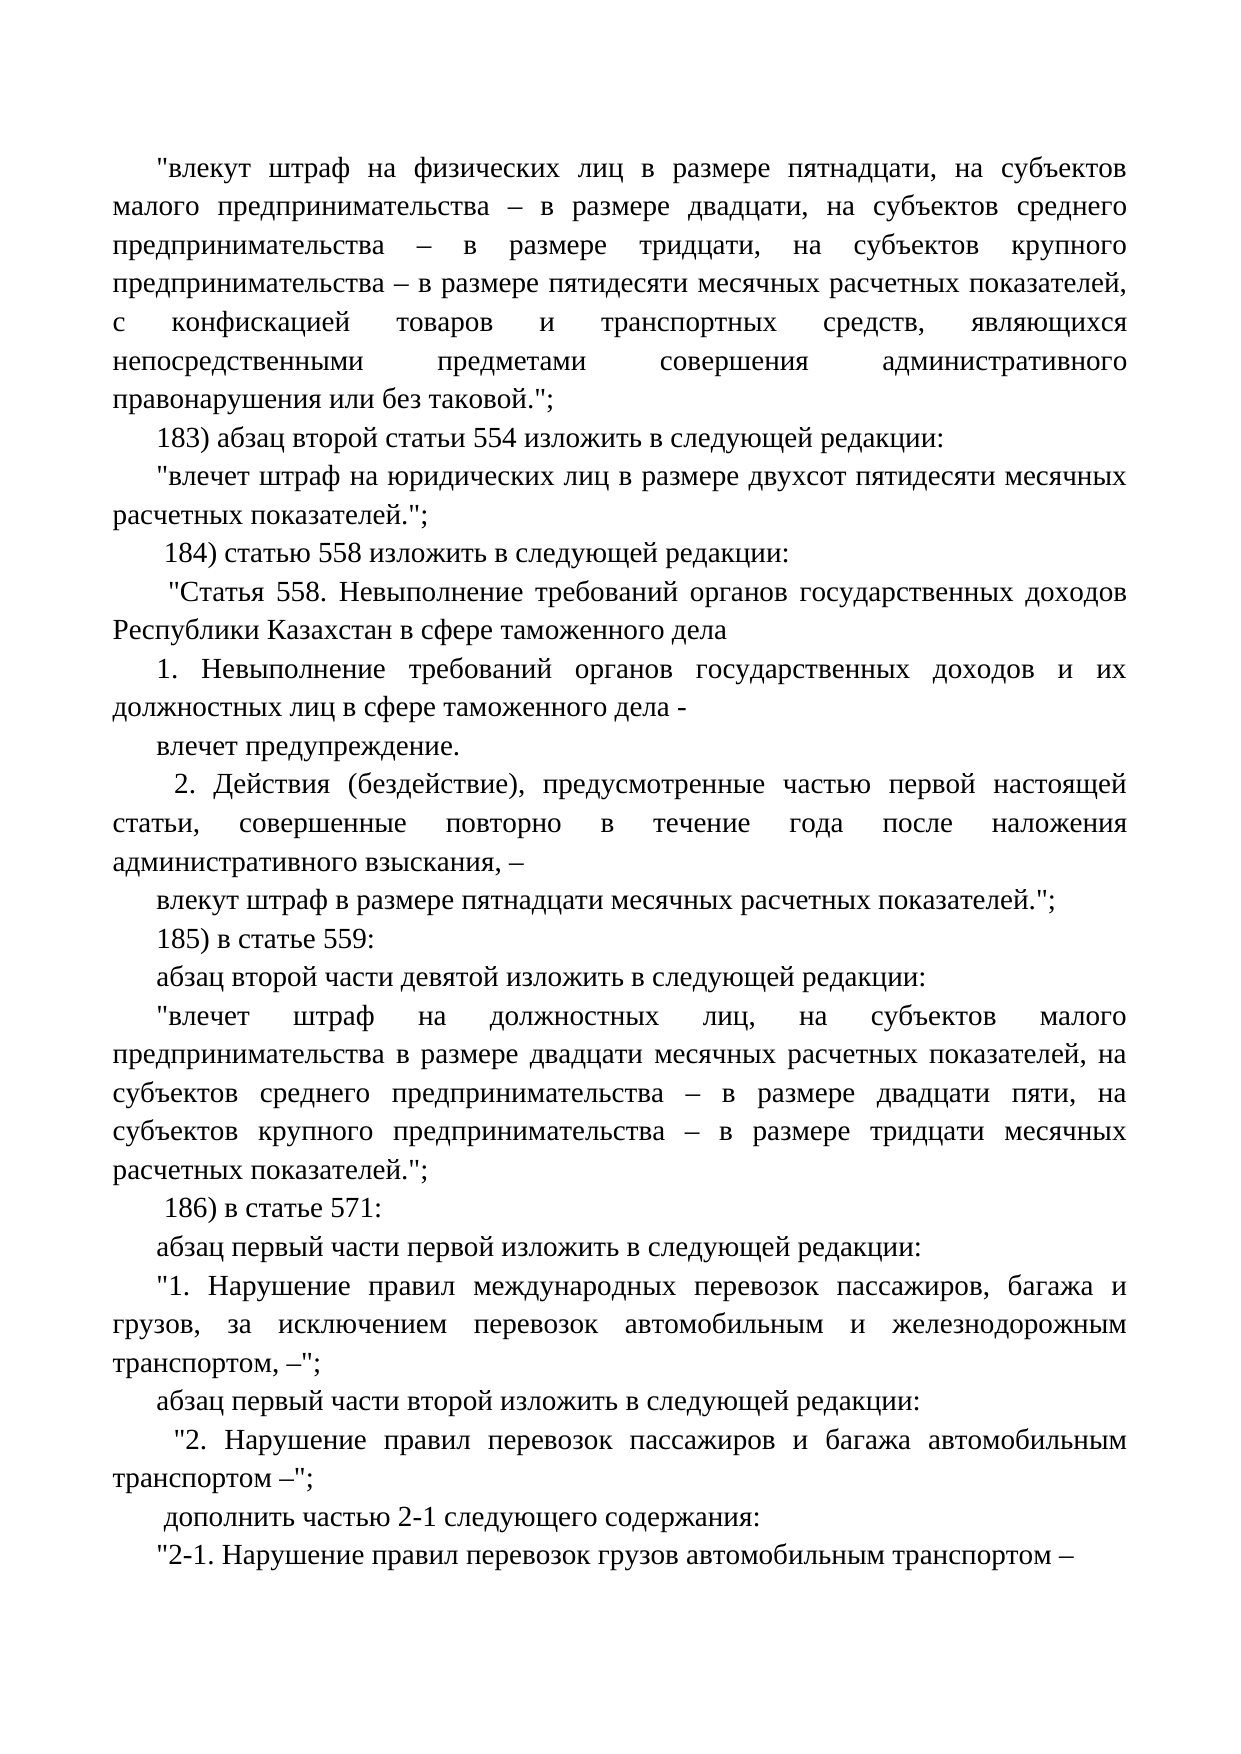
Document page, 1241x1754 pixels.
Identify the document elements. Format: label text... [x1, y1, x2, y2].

text "2. Нарушение правил перевозок пассажиров и багажа автомобильным транспортом –"; [112, 1422, 1128, 1494]
text "2-1. Нарушение правил перевозок грузов автомобильным транспортом – [112, 1537, 1128, 1571]
text "1. Нарушение правил международных перевозок пассажиров, багажа и грузов, за исключением перевозок автомобильным и железнодорожным транспортом, –"; [112, 1268, 1128, 1378]
text 184) статью 558 изложить в следующей редакции: [112, 535, 1128, 569]
text "влекут штраф на физических лиц в размере пятнадцати, на субъектов малого предпринимательства – в размере двадцати, на субъектов среднего предпринимательства – в размере тридцати, на субъектов крупного предпринимательства – в размере пятидесяти месячных расчетных показателей, с конфискацией товаров и транспортных средств, являющихся непосредственными предметами совершения административного правонарушения или без таковой."; [112, 150, 1128, 415]
text абзац первый части второй изложить в следующей редакции: [112, 1383, 1128, 1417]
text "Статья 558. Невыполнение требований органов государственных доходов Республики Казахстан в сфере таможенного дела [112, 574, 1128, 646]
text "влечет штраф на должностных лиц, на субъектов малого предпринимательства в размере двадцати месячных расчетных показателей, на субъектов среднего предпринимательства – в размере двадцати пяти, на субъектов крупного предпринимательства – в размере тридцати месячных расчетных показателей."; [112, 998, 1128, 1186]
text "влечет штраф на юридических лиц в размере двухсот пятидесяти месячных расчетных показателей."; [112, 458, 1128, 530]
text влечет предупреждение. [112, 728, 1128, 762]
text влекут штраф в размере пятнадцати месячных расчетных показателей."; [112, 882, 1128, 916]
text 1. Невыполнение требований органов государственных доходов и их должностных лиц в сфере таможенного дела - [112, 651, 1128, 723]
text абзац второй части девятой изложить в следующей редакции: [112, 959, 1128, 993]
text дополнить частью 2-1 следующего содержания: [112, 1499, 1128, 1532]
text 2. Действия (бездействие), предусмотренные частью первой настоящей статьи, совершенные повторно в течение года после наложения административного взыскания, – [112, 767, 1128, 877]
text 185) в статье 559: [112, 921, 1128, 954]
text абзац первый части первой изложить в следующей редакции: [112, 1229, 1128, 1263]
text 186) в статье 571: [112, 1191, 1128, 1224]
text 183) абзац второй статьи 554 изложить в следующей редакции: [112, 420, 1128, 453]
